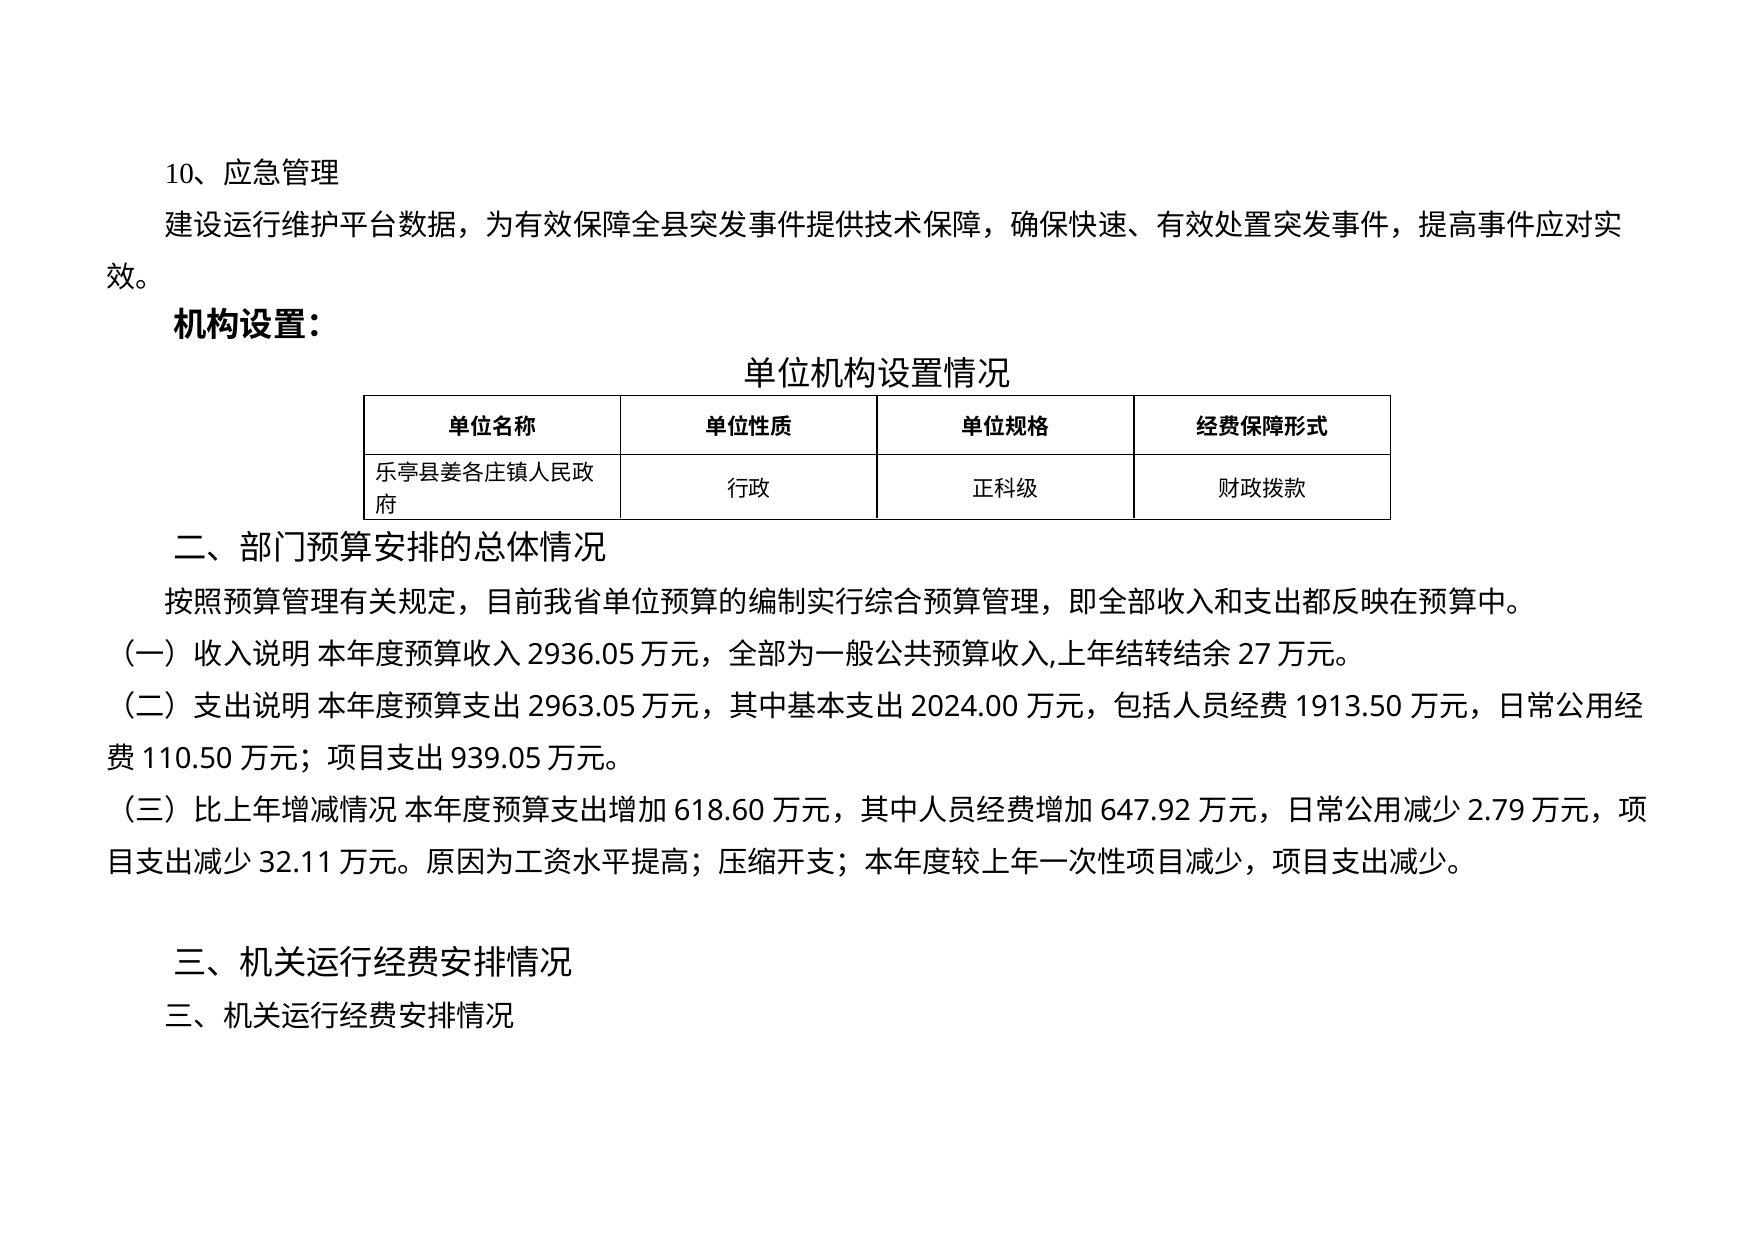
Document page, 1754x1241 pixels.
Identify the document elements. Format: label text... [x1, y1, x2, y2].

table_cell 乐亭县姜各庄镇人民政府 [365, 455, 620, 518]
text 机构设置： [106, 298, 1648, 346]
list 收入说明 本年度预算收入2936.05万元，全部为一般公共预算收入,上年结转结余27万元。 [106, 622, 1648, 674]
text 二、部门预算安排的总体情况 [106, 521, 1648, 569]
text 10、应急管理 [106, 142, 1648, 194]
table_header 单位名称 [365, 396, 620, 453]
text 三、机关运行经费安排情况 [106, 985, 1648, 1037]
table_header 经费保障形式 [1135, 396, 1390, 453]
table_cell 行政 [621, 455, 876, 518]
table_cell 财政拨款 [1135, 455, 1390, 518]
list 比上年增减情况 本年度预算支出增加 618.60 万元，其中人员经费增加 647.92 万元，日常公用减少2.79万元，项目支出减少 32.11万元。原因为工资水平提高；压缩开支；本年度较上年一次性项目减少，项目支出减少。 [106, 779, 1648, 883]
table_header 单位性质 [621, 396, 876, 453]
text 单位机构设置情况 [106, 346, 1648, 394]
text 按照预算管理有关规定，目前我省单位预算的编制实行综合预算管理，即全部收入和支出都反映在预算中。 [106, 570, 1648, 622]
table_header 单位规格 [878, 396, 1133, 453]
text 建设运行维护平台数据，为有效保障全县突发事件提供技术保障，确保快速、有效处置突发事件，提高事件应对实效。 [106, 194, 1648, 298]
list 支出说明 本年度预算支出 2963.05万元，其中基本支出 2024.00 万元，包括人员经费1913.50 万元，日常公用经费110.50 万元；项目支出939.05万元。 [106, 674, 1648, 779]
text 三、机关运行经费安排情况 [106, 936, 1648, 984]
table_cell 正科级 [878, 455, 1133, 518]
